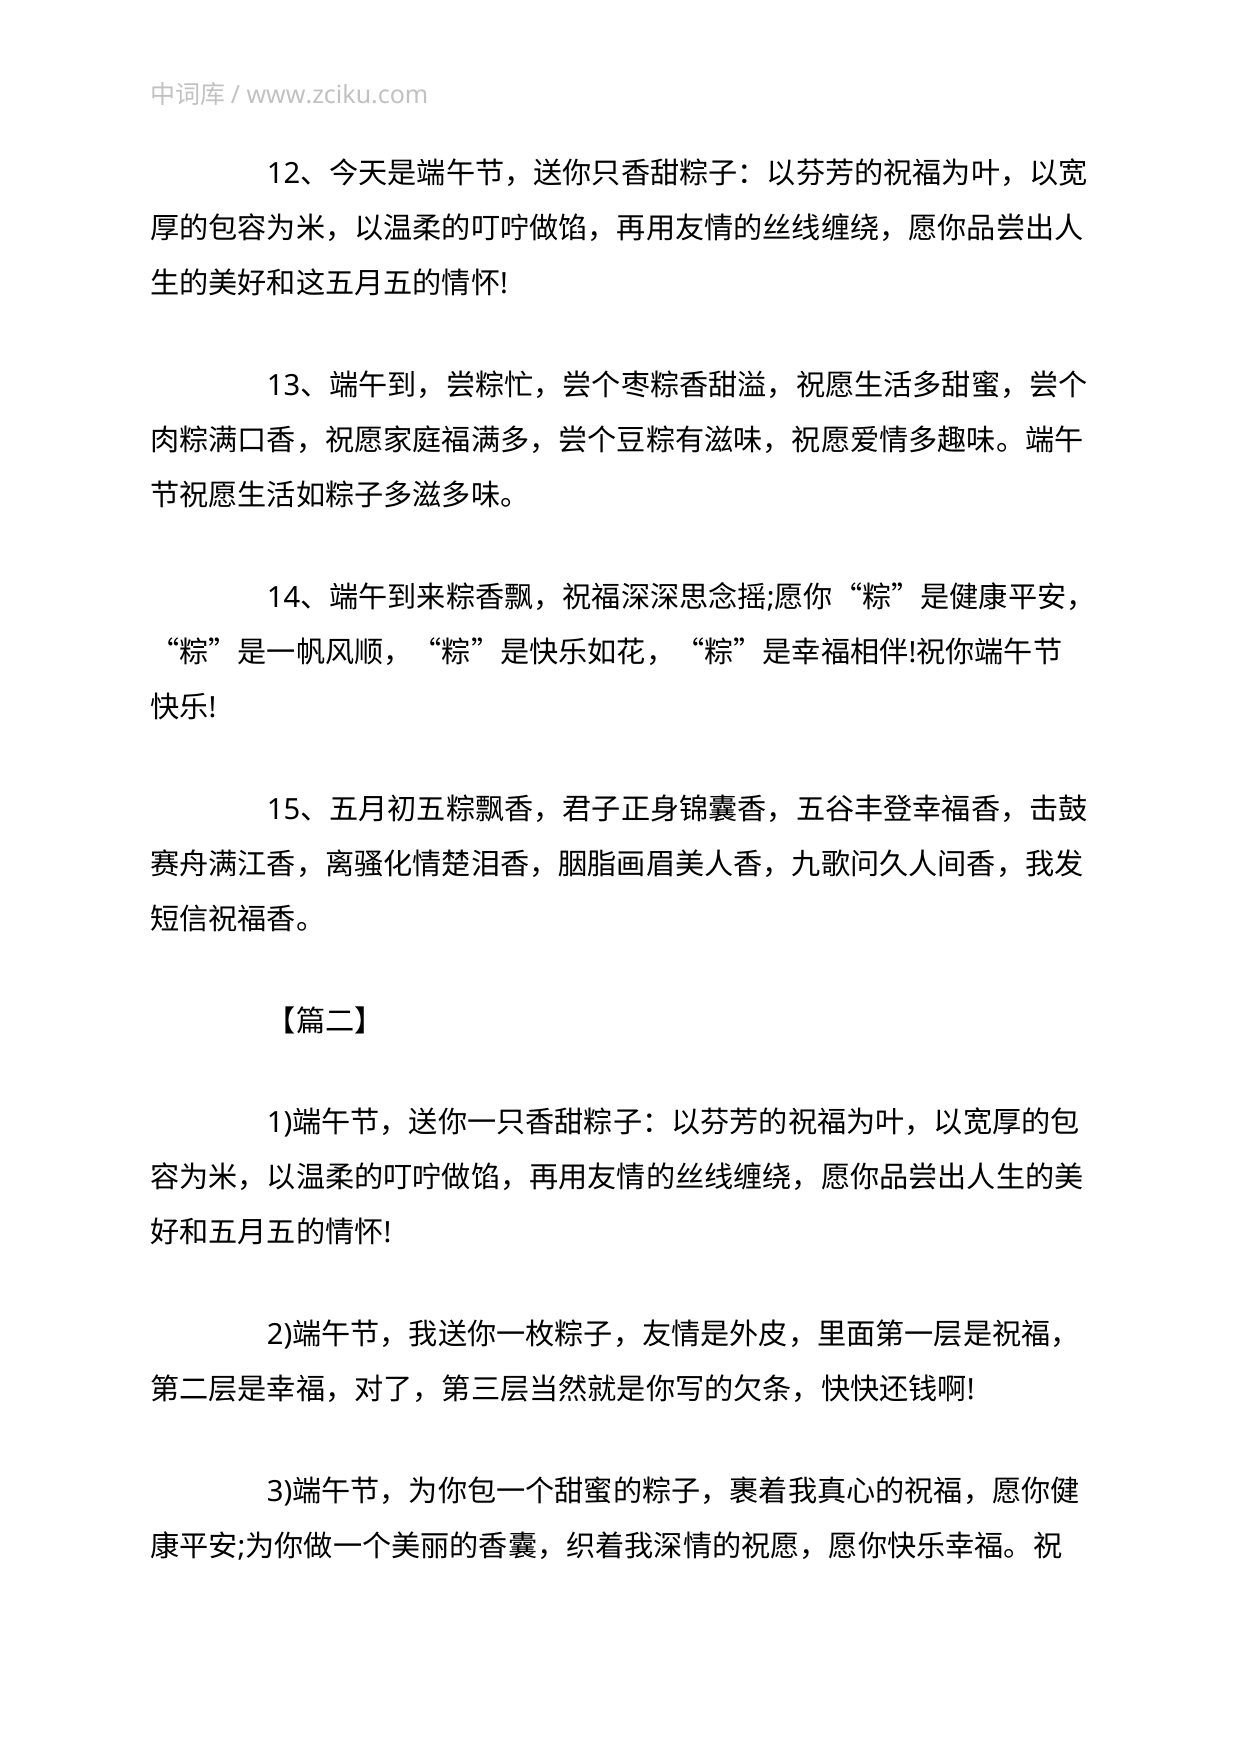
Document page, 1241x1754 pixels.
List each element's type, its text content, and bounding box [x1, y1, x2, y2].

text 1)端午节，送你一只香甜粽子：以芬芳的祝福为叶，以宽厚的包容为米，以温柔的叮咛做馅，再用友情的丝线缠绕，愿你品尝出人生的美好和五月五的情怀! [150, 1099, 1090, 1251]
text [150, 1468, 1090, 1565]
text 12、今天是端午节，送你只香甜粽子：以芬芳的祝福为叶，以宽厚的包容为米，以温柔的叮咛做馅，再用友情的丝线缠绕，愿你品尝出人生的美好和这五月五的情怀! [150, 150, 1090, 302]
text 【篇二】 [150, 997, 1090, 1039]
text 2)端午节，我送你一枚粽子，友情是外皮，里面第一层是祝福，第二层是幸福，对了，第三层当然就是你写的欠条，快快还钱啊! [150, 1311, 1090, 1408]
text 14、端午到来粽香飘，祝福深深思念摇;愿你“粽”是健康平安，“粽”是一帆风顺，“粽”是快乐如花，“粽”是幸福相伴!祝你端午节快乐! [150, 573, 1090, 726]
text 15、五月初五粽飘香，君子正身锦囊香，五谷丰登幸福香，击鼓赛舟满江香，离骚化情楚泪香，胭脂画眉美人香，九歌问久人间香，我发短信祝福香。 [150, 786, 1090, 938]
text 13、端午到，尝粽忙，尝个枣粽香甜溢，祝愿生活多甜蜜，尝个肉粽满口香，祝愿家庭福满多，尝个豆粽有滋味，祝愿爱情多趣味。端午节祝愿生活如粽子多滋多味。 [150, 362, 1090, 514]
